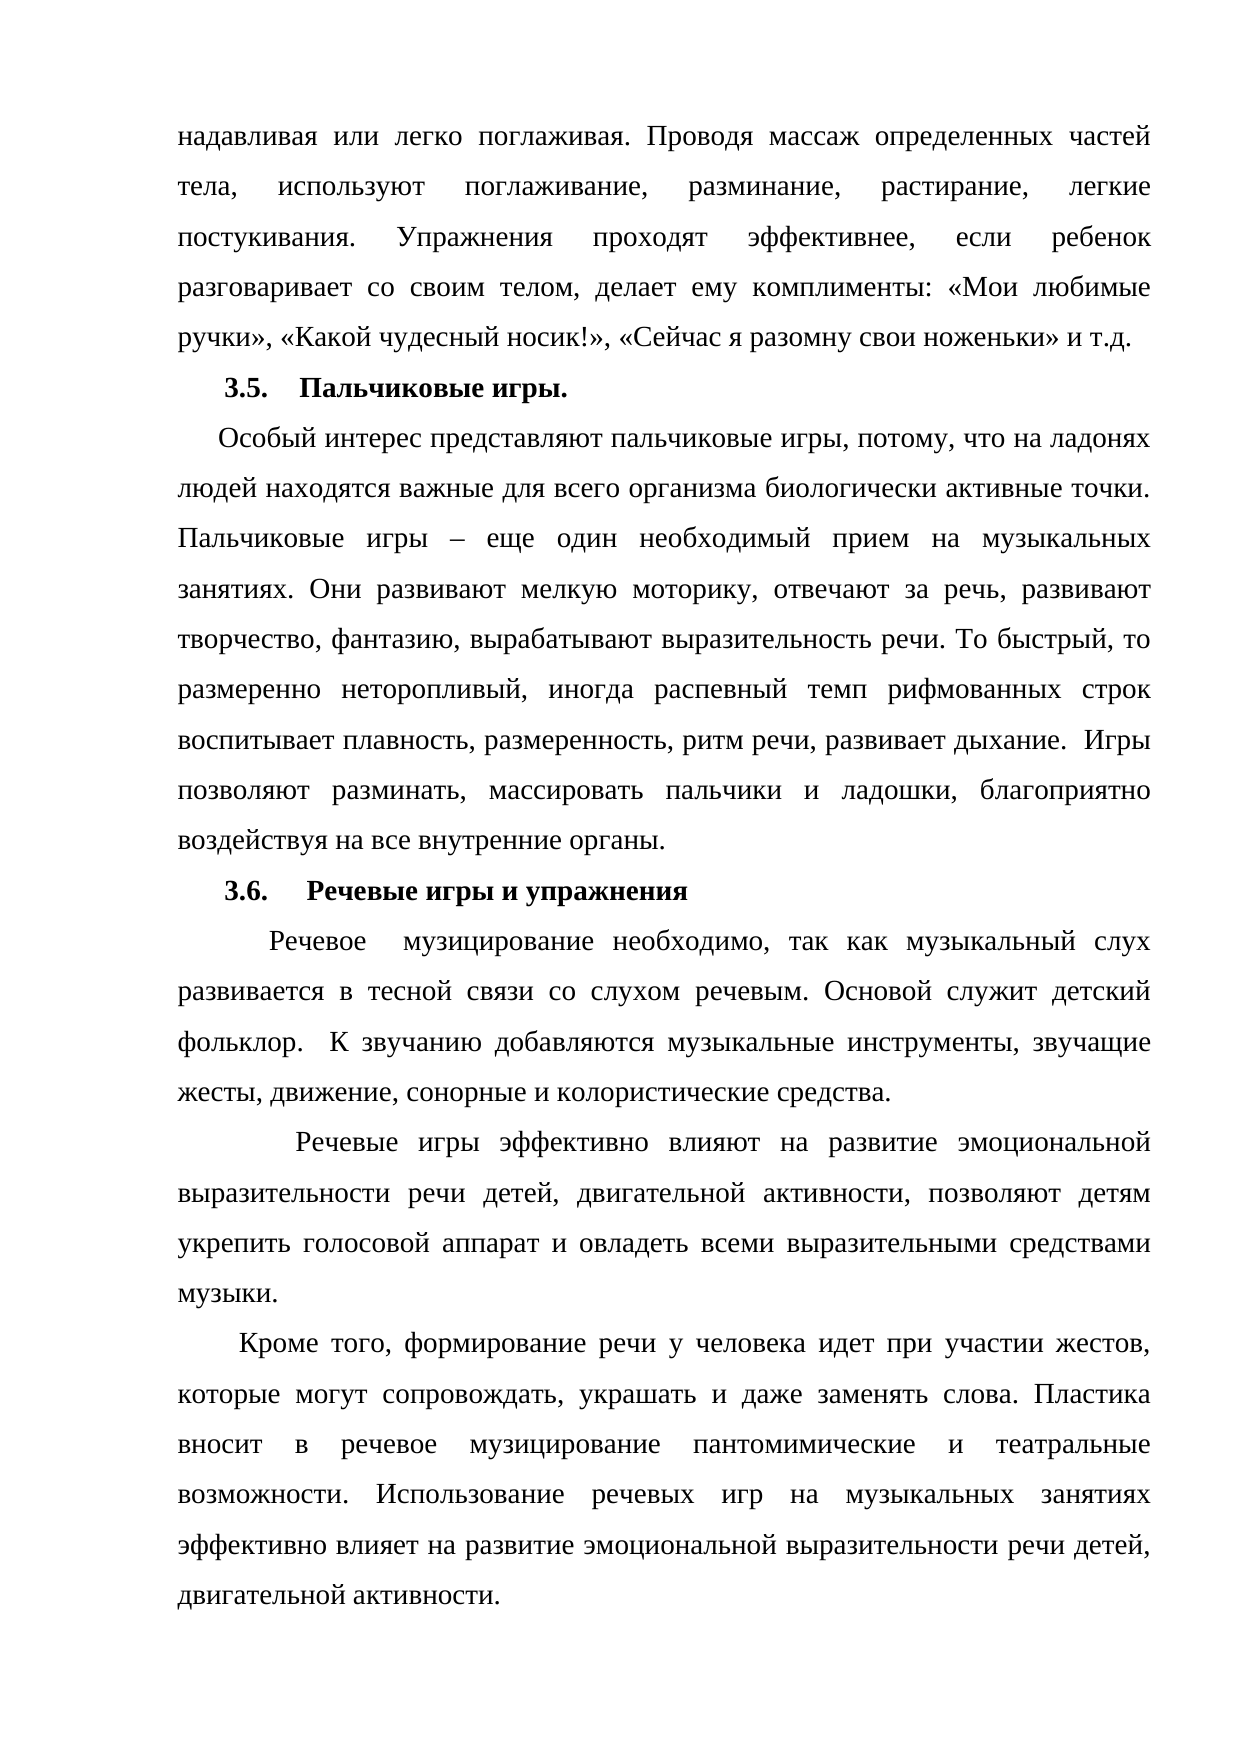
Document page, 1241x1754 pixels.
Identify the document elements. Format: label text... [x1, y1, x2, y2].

text Кроме того, формирование речи у человека идет при участии жестов, которые могут сопровождать, украшать и даже заменять слова. Пластика вносит в речевое музицирование пантомимические и театральные возможности. Использование речевых игр на музыкальных занятиях эффективно влияет на развитие эмоциональной выразительности речи детей, двигательной активности. [177, 1326, 1152, 1611]
text Особый интерес представляют пальчиковые игры, потому, что на ладонях людей находятся важные для всего организма биологически активные точки. Пальчиковые игры – еще один необходимый прием на музыкальных занятиях. Они развивают мелкую моторику, отвечают за речь, развивают творчество, фантазию, вырабатывают выразительность речи. То быстрый, то размеренно неторопливый, иногда распевный темп рифмованных строк воспитывает плавность, размеренность, ритм речи, развивает дыхание. Игры позволяют разминать, массировать пальчики и ладошки, благоприятно воздействуя на все внутренние органы. [177, 420, 1152, 856]
list Пальчиковые игры. [224, 370, 1152, 403]
list Речевые игры и упражнения [224, 873, 1152, 906]
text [177, 118, 1152, 353]
text Речевые игры эффективно влияют на развитие эмоциональной выразительности речи детей, двигательной активности, позволяют детям укрепить голосовой аппарат и овладеть всеми выразительными средствами музыки. [177, 1124, 1152, 1309]
text Речевое музицирование необходимо, так как музыкальный слух развивается в тесной связи со слухом речевым. Основой служит детский фольклор. К звучанию добавляются музыкальные инструменты, звучащие жесты, движение, сонорные и колористические средства. [177, 923, 1152, 1108]
